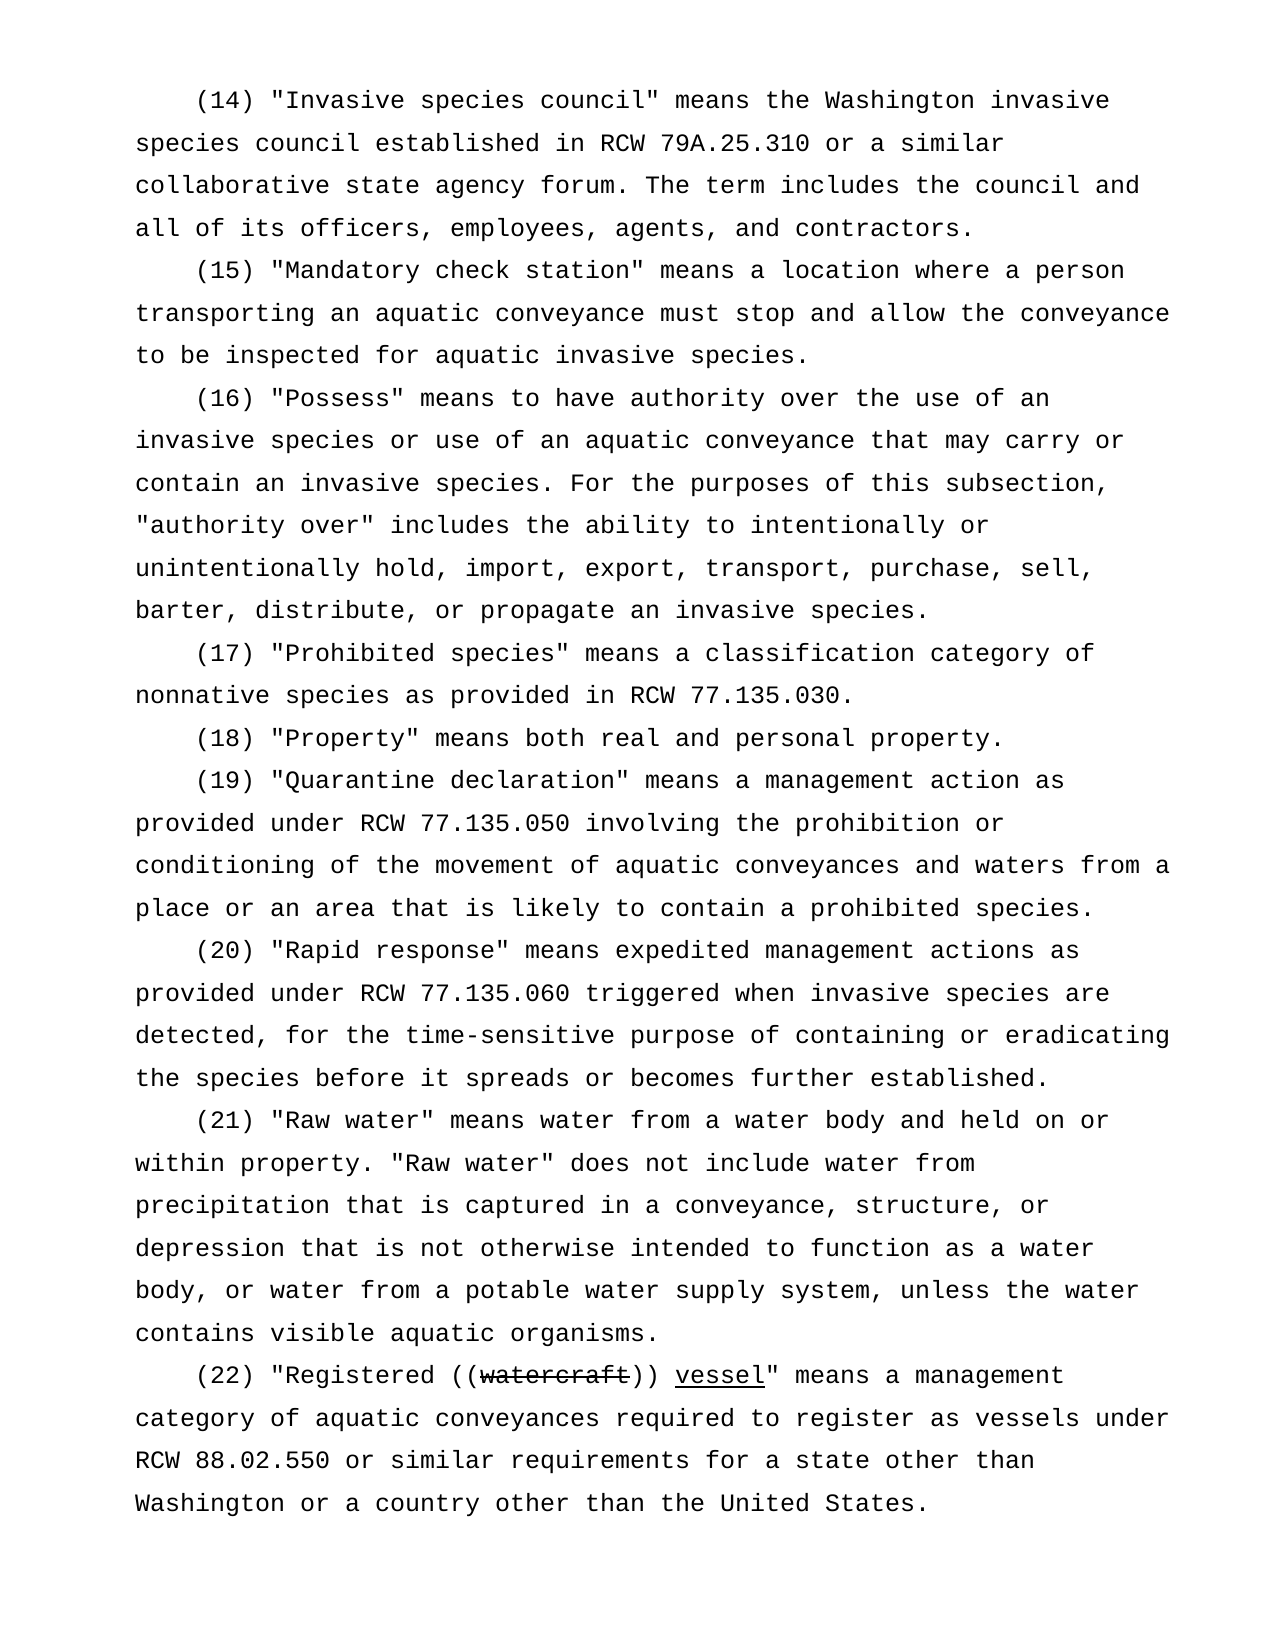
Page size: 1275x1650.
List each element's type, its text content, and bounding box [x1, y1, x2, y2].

text (17) "Prohibited species" means a classification category of nonnative species as provided in RCW 77.135.030. [135, 627, 1170, 712]
text (19) "Quarantine declaration" means a management action as provided under RCW 77.135.050 involving the prohibition or conditioning of the movement of aquatic conveyances and waters from a place or an area that is likely to contain a prohibited species. [135, 755, 1170, 925]
text (16) "Possess" means to have authority over the use of an invasive species or use of an aquatic conveyance that may carry or contain an invasive species. For the purposes of this subsection, "authority over" includes the ability to intentionally or unintentionally hold, import, export, transport, purchase, sell, barter, distribute, or propagate an invasive species. [135, 372, 1170, 627]
text (20) "Rapid response" means expedited management actions as provided under RCW 77.135.060 triggered when invasive species are detected, for the time-sensitive purpose of containing or eradicating the species before it spreads or becomes further established. [135, 925, 1170, 1095]
text (18) "Property" means both real and personal property. [135, 712, 1170, 755]
text (15) "Mandatory check station" means a location where a person transporting an aquatic conveyance must stop and allow the conveyance to be inspected for aquatic invasive species. [135, 245, 1170, 372]
text (14) "Invasive species council" means the Washington invasive species council established in RCW 79A.25.310 or a similar collaborative state agency forum. The term includes the council and all of its officers, employees, agents, and contractors. [135, 75, 1170, 245]
text (21) "Raw water" means water from a water body and held on or within property. "Raw water" does not include water from precipitation that is captured in a conveyance, structure, or depression that is not otherwise intended to function as a water body, or water from a potable water supply system, unless the water contains visible aquatic organisms. [135, 1095, 1170, 1350]
text (22) "Registered ((watercraft)) vessel" means a management category of aquatic conveyances required to register as vessels under RCW 88.02.550 or similar requirements for a state other than Washington or a country other than the United States. [135, 1350, 1170, 1520]
